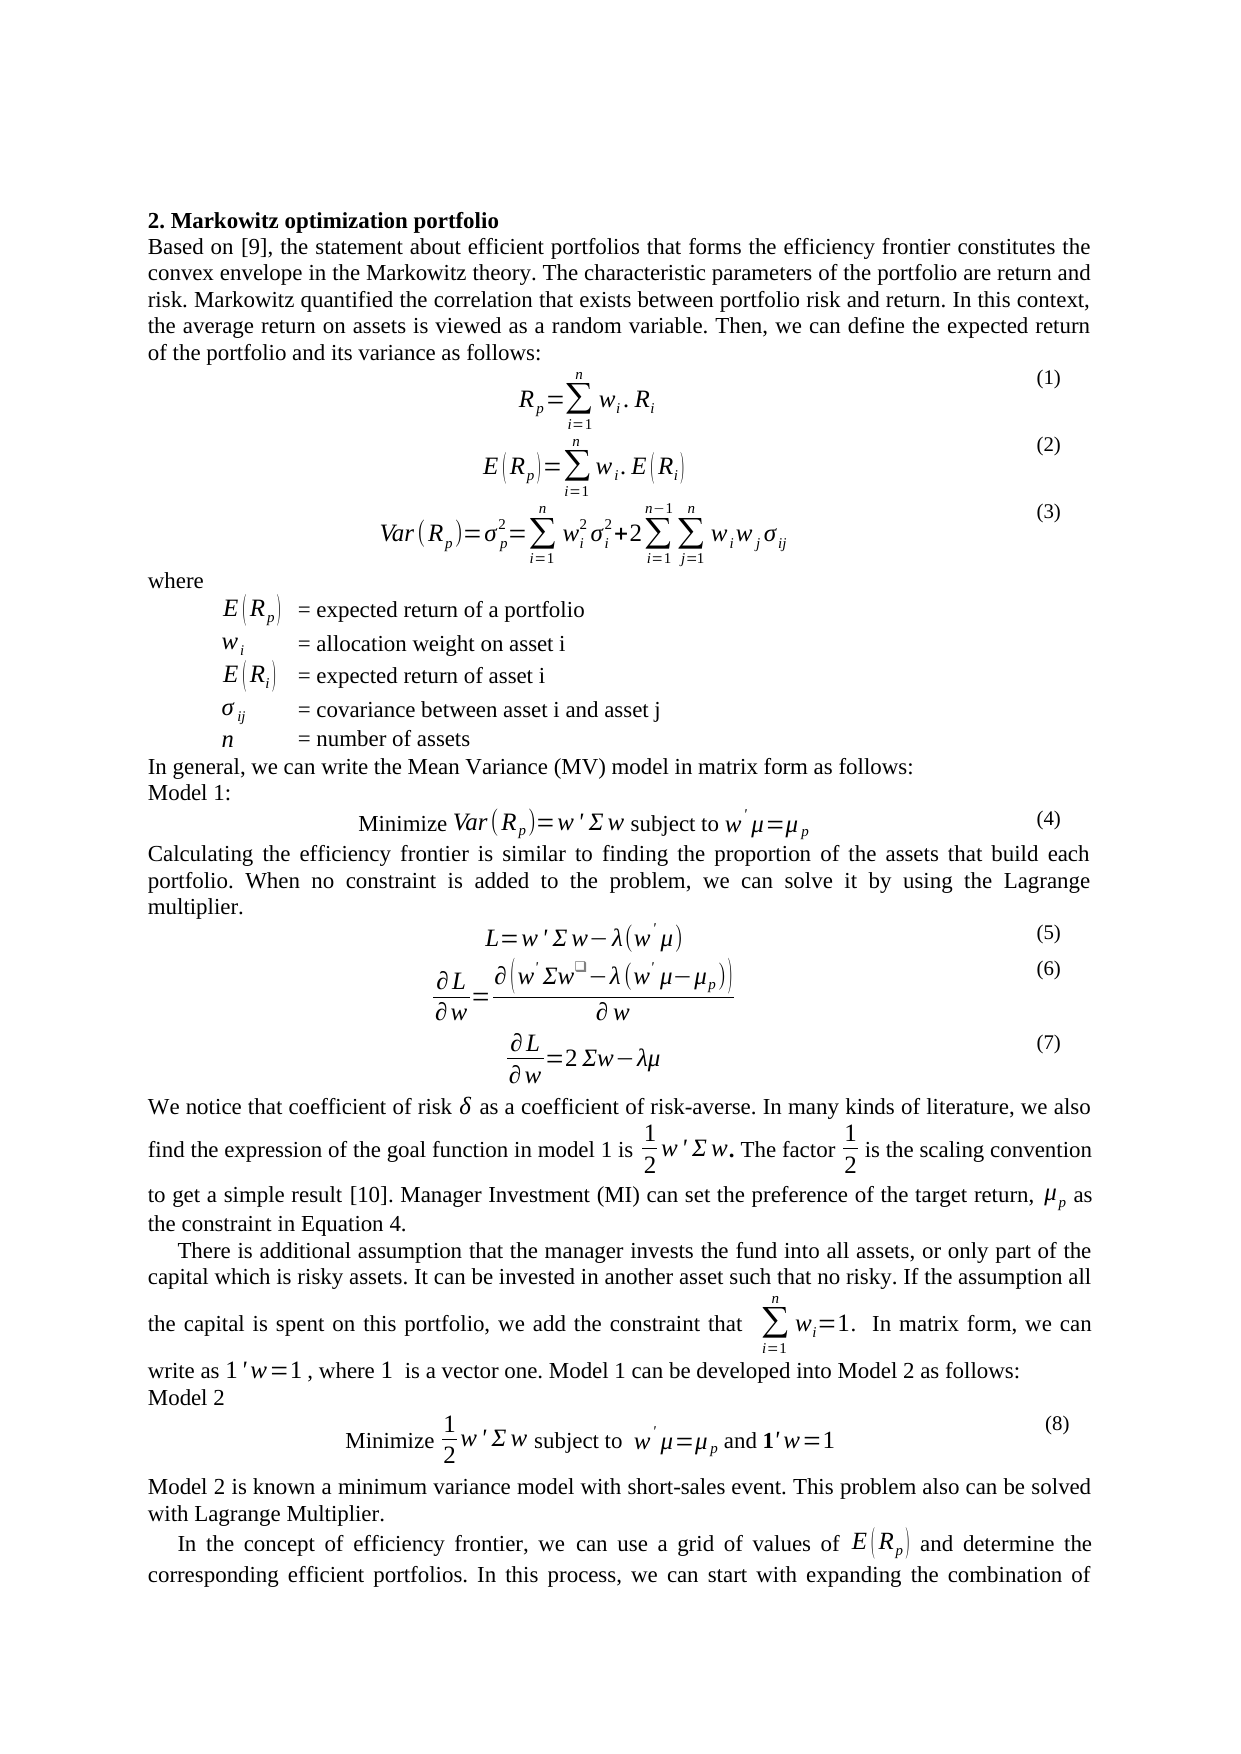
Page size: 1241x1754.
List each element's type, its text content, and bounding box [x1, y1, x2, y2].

text In general, we can write the Mean Variance (MV) model in matrix form as follows: [148, 753, 1092, 779]
table_cell [148, 500, 1019, 567]
table_header [148, 920, 1019, 956]
table_cell (3) [1019, 500, 1078, 567]
text = number of assets [222, 725, 1092, 753]
text = expected return of asset i [148, 659, 1092, 694]
table_cell (6) [1019, 956, 1078, 1030]
table_header (8) [1033, 1411, 1092, 1473]
table_cell (2) [1019, 432, 1078, 499]
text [148, 1526, 1092, 1587]
text Model 2 is known a minimum variance model with short-sales event. This problem also can be solved with Lagrange Multiplier. [148, 1473, 1092, 1526]
text We notice that coefficient of risk as a coefficient of risk-averse. In many kinds of literature, we also find the expression of the goal function in model 1 is . The factor is the scaling convention to get a simple result [10]. Manager Investment (MI) can set the preference of the target return, as the constraint in Equation 4. [148, 1092, 1092, 1237]
text Calculating the efficiency frontier is similar to finding the proportion of the assets that build each portfolio. When no constraint is added to the problem, we can solve it by using the Lagrange multiplier. [148, 841, 1092, 919]
text Model 1: [148, 779, 1092, 806]
text = expected return of a portfolio [148, 593, 1092, 628]
table_cell (7) [1019, 1030, 1078, 1092]
text where [148, 567, 1092, 593]
text Model 2 [148, 1384, 1092, 1411]
table_header (5) [1019, 920, 1078, 956]
text Based on [9], the statement about efficient portfolios that forms the efficiency frontier constitutes the convex envelope in the Markowitz theory. The characteristic parameters of the portfolio are return and risk. Markowitz quantified the correlation that exists between portfolio risk and return. In this context, the average return on assets is viewed as a random variable. Then, we can define the expected return of the portfolio and its variance as follows: [148, 233, 1092, 365]
table_header (4) [1019, 806, 1078, 841]
table_cell [148, 956, 1019, 1030]
table_header Minimize subject to and 1 [148, 1411, 1032, 1473]
table_header [148, 365, 1019, 432]
text Markowitz optimization portfolio [148, 207, 1092, 233]
text = allocation weight on asset i [148, 628, 1092, 659]
text = covariance between asset i and asset j [148, 694, 1092, 725]
table_cell [148, 1030, 1019, 1092]
text There is additional assumption that the manager invests the fund into all assets, or only part of the capital which is risky assets. It can be invested in another asset such that no risky. If the assumption all the capital is spent on this portfolio, we add the constraint that . In matrix form, we can write as , where is a vector one. Model 1 can be developed into Model 2 as follows: [148, 1237, 1092, 1384]
table_header Minimize subject to [148, 806, 1019, 841]
table_cell [148, 432, 1019, 499]
table_header (1) [1019, 365, 1078, 432]
